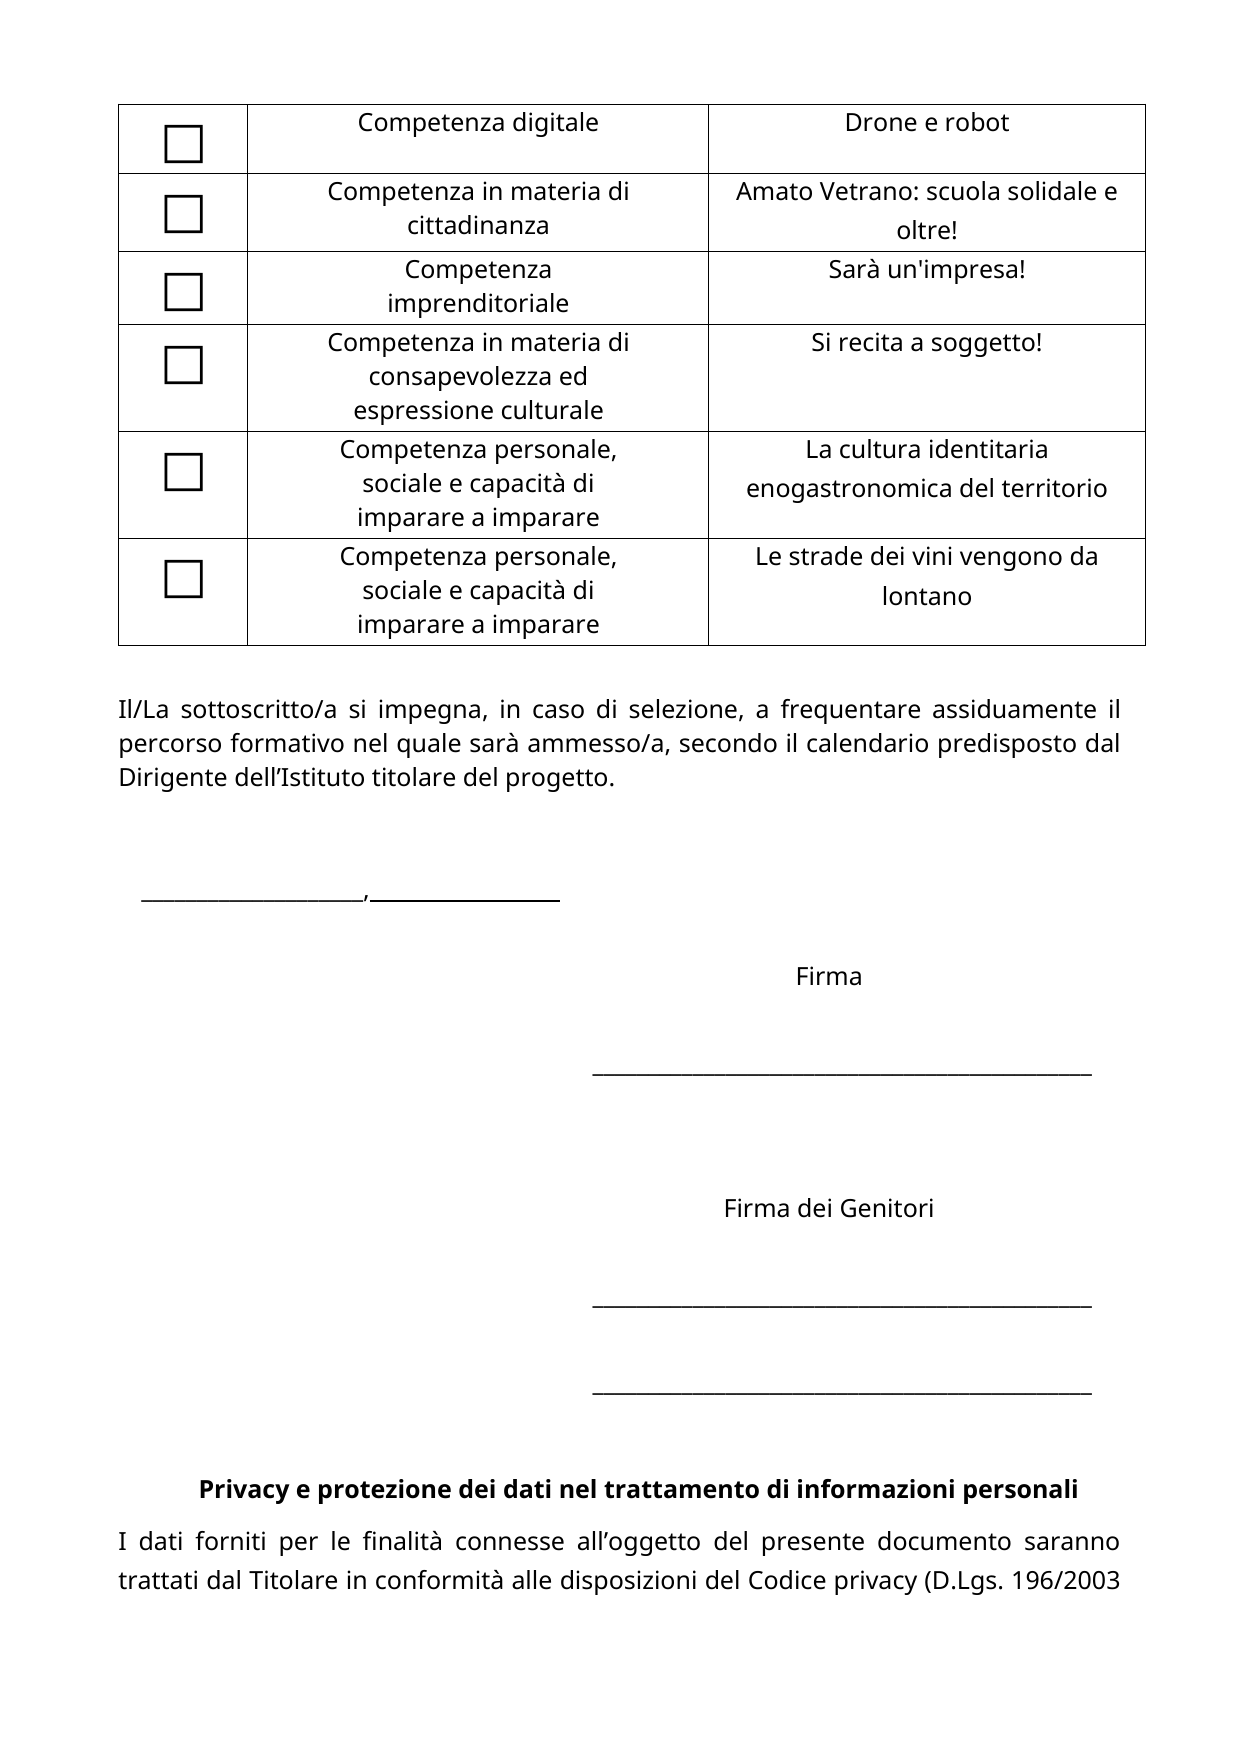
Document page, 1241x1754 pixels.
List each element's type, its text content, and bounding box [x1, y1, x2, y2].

table_cell □ [119, 174, 247, 251]
table_cell Competenza in materia di cittadinanza [248, 174, 708, 251]
subtitle ____________________, [141, 871, 1122, 906]
table_cell Drone e robot [709, 105, 1145, 173]
table_cell □ [119, 105, 247, 173]
subtitle Firma dei Genitori [141, 1191, 1122, 1225]
table_cell Competenza digitale [248, 105, 708, 173]
table_cell Le strade dei vini vengono da lontano [709, 539, 1145, 645]
table_cell Competenza personale, sociale e capacità di imparare a imparare [248, 539, 708, 645]
table_cell □ [119, 539, 247, 645]
table_cell □ [119, 252, 247, 324]
table_cell □ [119, 325, 247, 431]
text Privacy e protezione dei dati nel trattamento di informazioni personali [156, 1472, 1122, 1506]
table_cell Si recita a soggetto! [709, 325, 1145, 431]
text Il/La sottoscritto/a si impegna, in caso di selezione, a frequentare assiduamente il percorso formativo nel quale sarà ammesso/a, secondo il calendario predisposto dal Dirigente dell’Istituto titolare del progetto. [118, 692, 1122, 794]
table_cell Sarà un'impresa! [709, 252, 1145, 324]
subtitle _____________________________________________ [141, 1364, 1122, 1399]
subtitle Firma [141, 958, 1122, 992]
table_cell Competenza in materia di consapevolezza ed espressione culturale [248, 325, 708, 431]
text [118, 1523, 1122, 1597]
table_cell Amato Vetrano: scuola solidale e oltre! [709, 174, 1145, 251]
table_cell □ [119, 432, 247, 538]
subtitle _____________________________________________ [141, 1278, 1122, 1312]
subtitle _____________________________________________ [141, 1045, 1122, 1079]
table_cell Competenza imprenditoriale [248, 252, 708, 324]
table_cell Competenza personale, sociale e capacità di imparare a imparare [248, 432, 708, 538]
table_cell La cultura identitaria enogastronomica del territorio [709, 432, 1145, 538]
